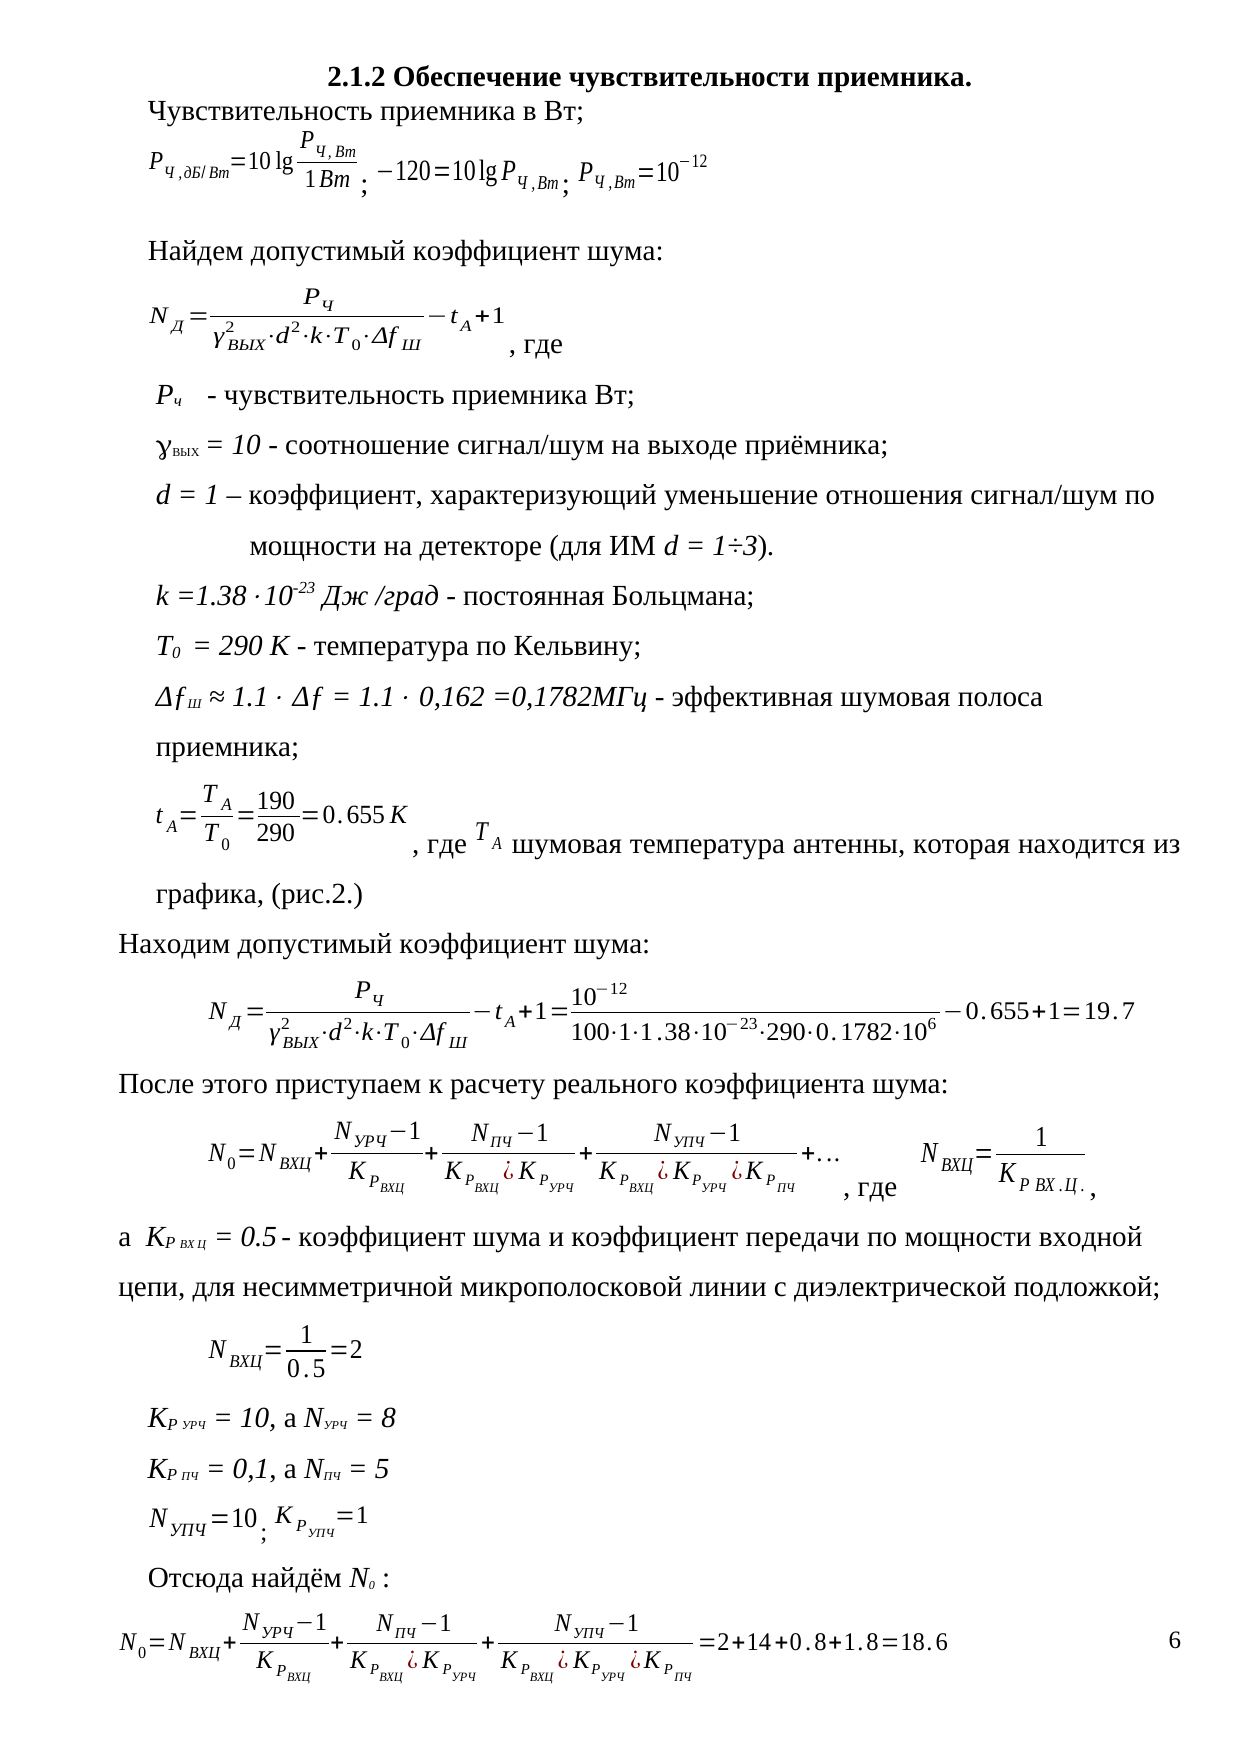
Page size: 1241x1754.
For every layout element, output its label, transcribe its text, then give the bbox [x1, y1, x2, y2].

text а КР ВХ Ц = 0.5 - коэффициент шума и коэффициент передачи по мощности входной цепи, для несимметричной микрополосковой линии с диэлектрической подложкой; [118, 1219, 1181, 1303]
text ВЫХ = 10 - соотношение сигнал/шум на выходе приёмника; [156, 427, 1181, 461]
text ΔƒШ ≈ 1.1 Δƒ = 1.1 0,162 =0,1782МГц - эффективная шумовая полоса приемника; [156, 679, 1181, 763]
text Отсюда найдём N0 : [118, 1560, 1181, 1684]
text , где [118, 283, 1181, 360]
text После этого приступаем к расчету реального коэффициента шума: [118, 1066, 1181, 1099]
text k =1.3810-23 Дж /град - постоянная Больцмана; [156, 578, 1181, 612]
text 2.1.2 Обеспечение чувствительности приемника. [118, 59, 1181, 93]
text КР УРЧ = 10, а NУРЧ = 8 [118, 1401, 1181, 1434]
text Pч - чувствительность приемника Вт; [156, 377, 1181, 410]
text Найдем допустимый коэффициент шума: [118, 233, 1181, 267]
text , где шумовая температура антенны, которая находится из графика, (рис.2.) [156, 779, 1181, 909]
subtitle Находим допустимый коэффициент шума: [118, 926, 1181, 960]
text ; [118, 1501, 1181, 1546]
text ; ; [118, 126, 1181, 199]
text , где , [177, 1116, 1181, 1202]
text КР ПЧ = 0,1, а NПЧ = 5 [118, 1451, 1181, 1484]
text d = 1 – коэффициент, характеризующий уменьшение отношения сигнал/шум по мощности на детекторе (для ИМ d = 1÷3). [156, 477, 1181, 561]
text Т0 = 290 К - температура по Кельвину; [156, 628, 1181, 662]
text Чувствительность приемника в Вт; [118, 93, 1181, 126]
